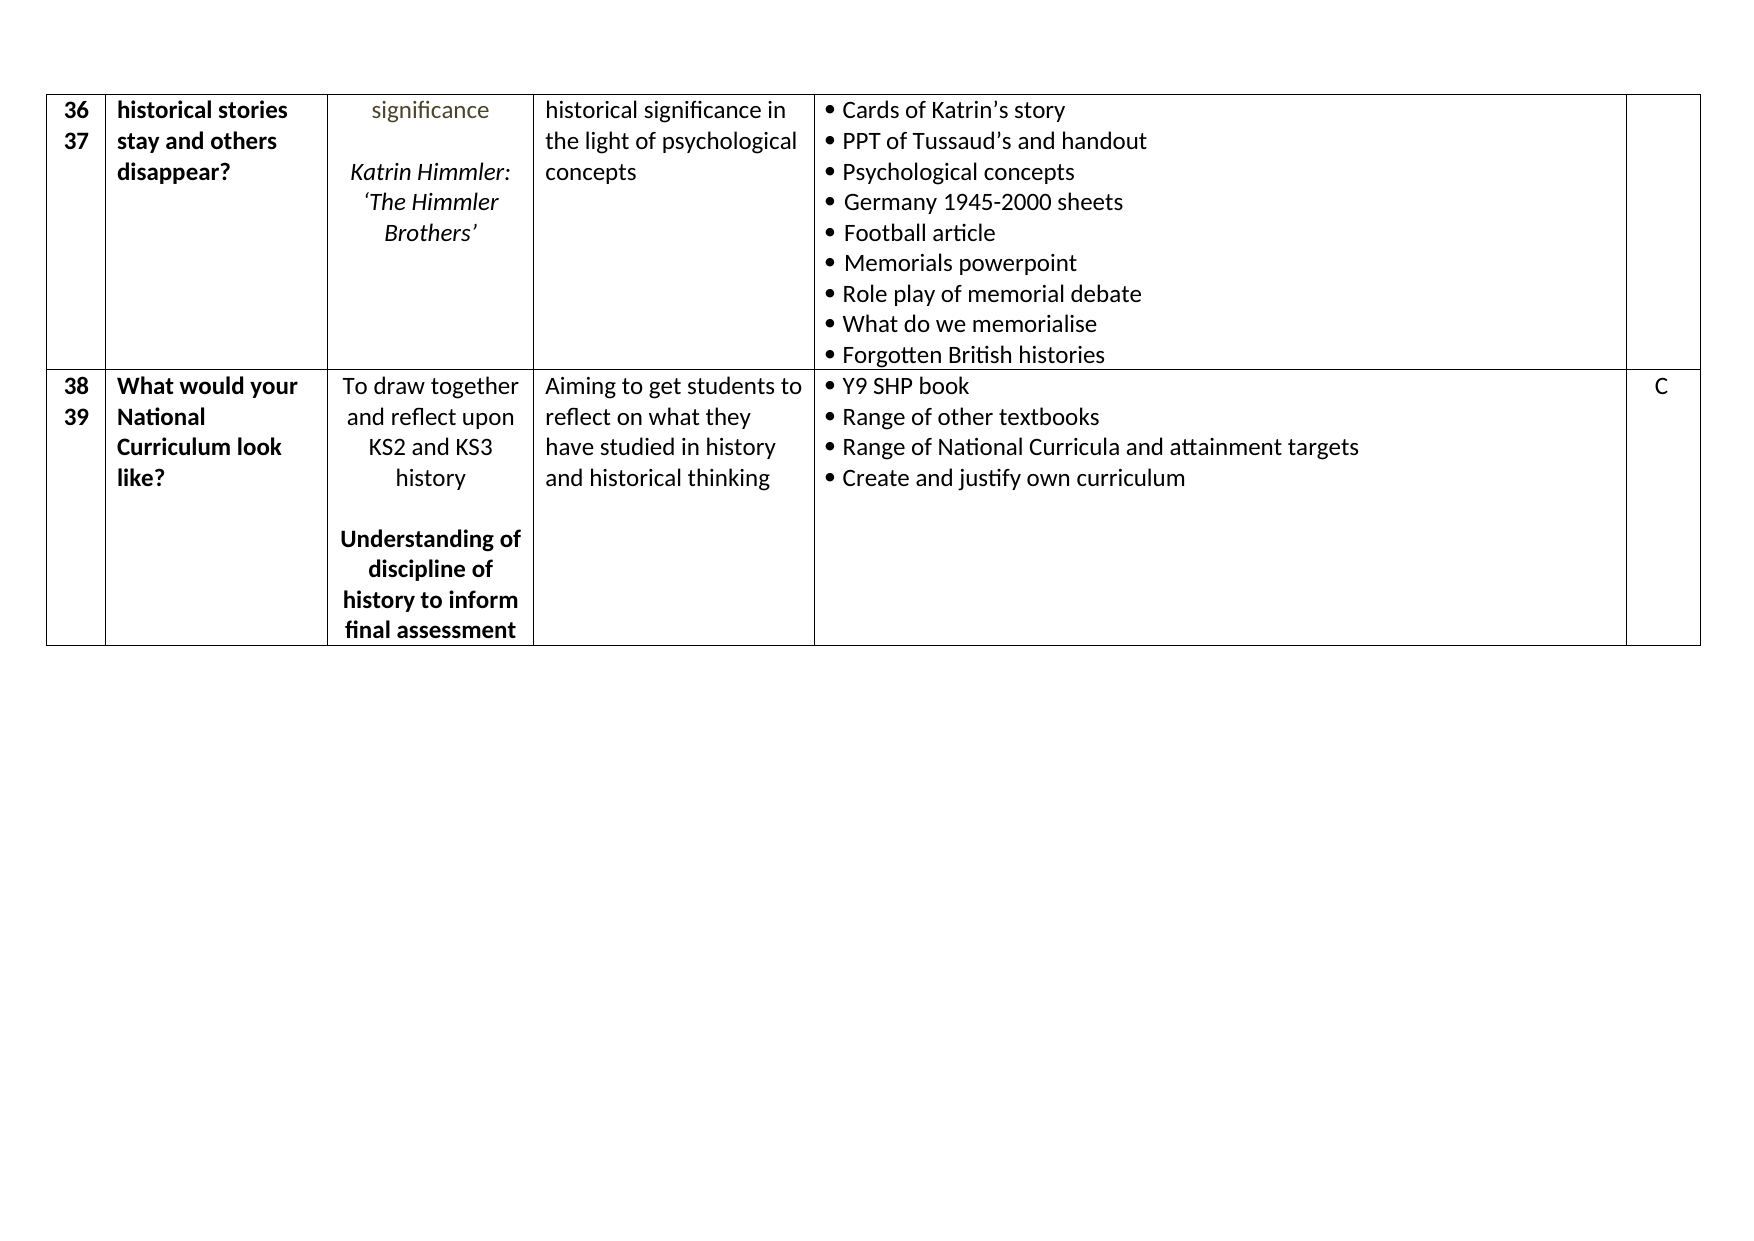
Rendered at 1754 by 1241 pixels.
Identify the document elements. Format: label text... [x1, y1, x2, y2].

table_cell 35 36 37 [47, 95, 105, 369]
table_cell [815, 95, 1626, 369]
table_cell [534, 95, 814, 369]
table_cell C [1627, 95, 1700, 369]
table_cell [328, 95, 533, 369]
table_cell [106, 95, 327, 369]
table_cell What would your National Curriculum look like? [106, 370, 327, 645]
table_cell Aiming to get students to reflect on what they have studied in history and historical thinking [534, 370, 814, 645]
table_cell To draw together and reflect upon KS2 and KS3 history Understanding of discipline of history to inform final assessment [328, 370, 533, 645]
table_cell C [1627, 370, 1700, 645]
table_cell 38 39 [47, 370, 105, 645]
table_cell Y9 SHP book Range of other textbooks Range of National Curricula and attainment targets Create and justify own curriculum [815, 370, 1626, 645]
